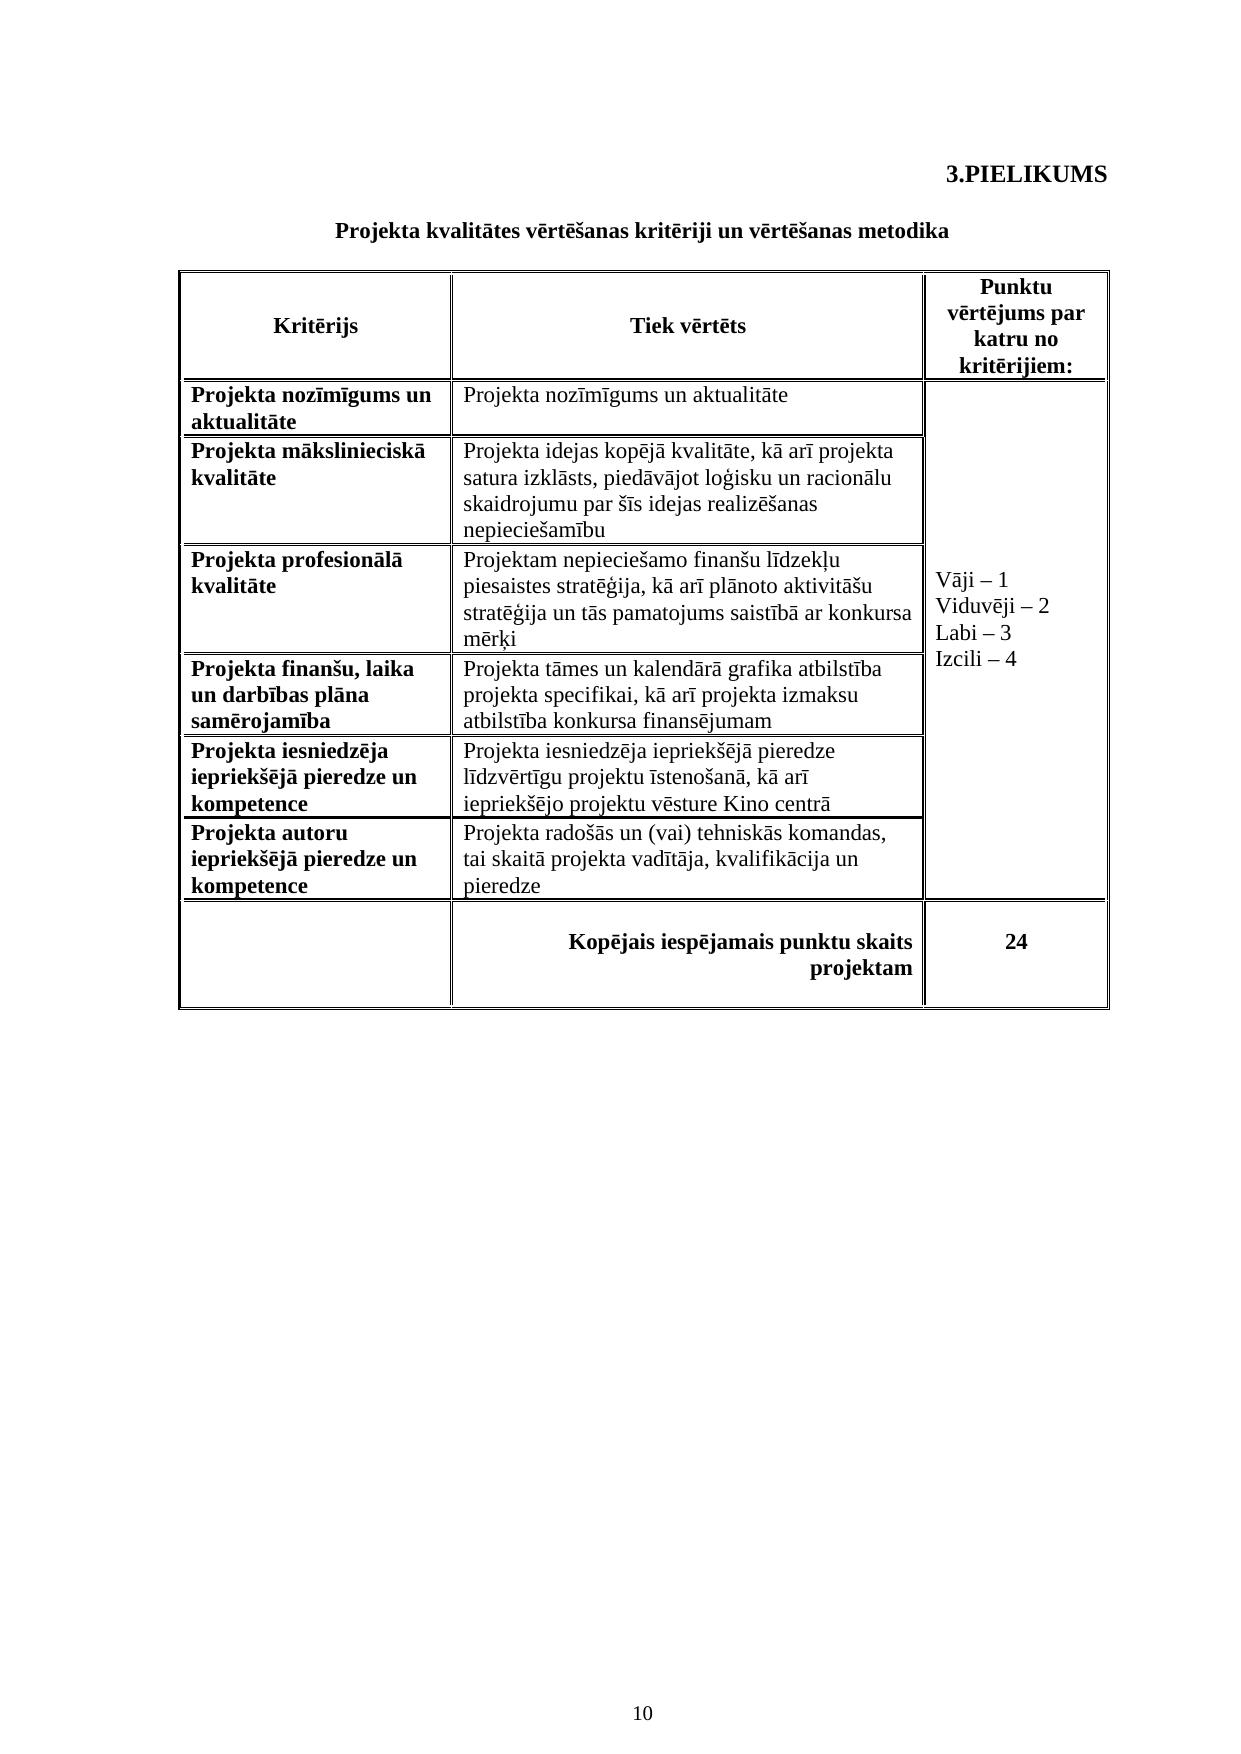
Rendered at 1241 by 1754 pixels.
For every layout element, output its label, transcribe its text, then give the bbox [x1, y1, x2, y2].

table_cell Projekta mākslinieciskā kvalitāte [181, 434, 450, 543]
table_cell Kopējais iespējamais punktu skaits projektam [452, 900, 924, 1007]
table_cell Projektam nepieciešamo finanšu līdzekļu piesaistes stratēģija, kā arī plānoto aktivitāšu stratēģija un tās pamatojums saistībā ar konkursa mērķi [453, 546, 922, 651]
table_cell Vāji – 1 Viduvēji – 2 Labi – 3 Izcili – 4 [926, 378, 1107, 898]
table_cell Projekta finanšu, laika un darbības plāna samērojamība [181, 651, 450, 734]
table_cell Projekta nozīmīgums un aktualitāte [453, 382, 922, 434]
table_cell Projekta nozīmīgums un aktualitāte [181, 378, 450, 434]
table_header Kritērijs [181, 273, 452, 378]
text Projekta kvalitātes vērtēšanas kritēriji un vērtēšanas metodika [177, 217, 1107, 243]
table_cell Projekta profesionālā kvalitāte [180, 543, 452, 651]
table_cell [181, 898, 452, 1007]
table_cell Projekta autoru iepriekšējā pieredze un kompetence [181, 816, 450, 898]
table_header Tiek vērtēts [452, 271, 924, 378]
table_cell Projekta iesniedzēja iepriekšējā pieredze un kompetence [180, 734, 452, 816]
table_cell Projekta idejas kopējā kvalitāte, kā arī projekta satura izklāsts, piedāvājot loģisku un racionālu skaidrojumu par šīs idejas realizēšanas nepieciešamību [453, 438, 922, 543]
text 3.PIELIKUMS [177, 159, 1107, 188]
table_cell Projekta tāmes un kalendārā grafika atbilstība projekta specifikai, kā arī projekta izmaksu atbilstība konkursa finansējumam [453, 655, 922, 734]
table_header Punktu vērtējums par katru no kritērijiem: [924, 273, 1107, 378]
table_cell Projekta iesniedzēja iepriekšējā pieredze līdzvērtīgu projektu īstenošanā, kā arī iepriekšējo projektu vēsture Kino centrā [453, 737, 922, 816]
table_cell 24 [924, 898, 1107, 1007]
table_cell Projekta radošās un (vai) tehniskās komandas, tai skaitā projekta vadītāja, kvalifikācija un pieredze [453, 819, 922, 898]
